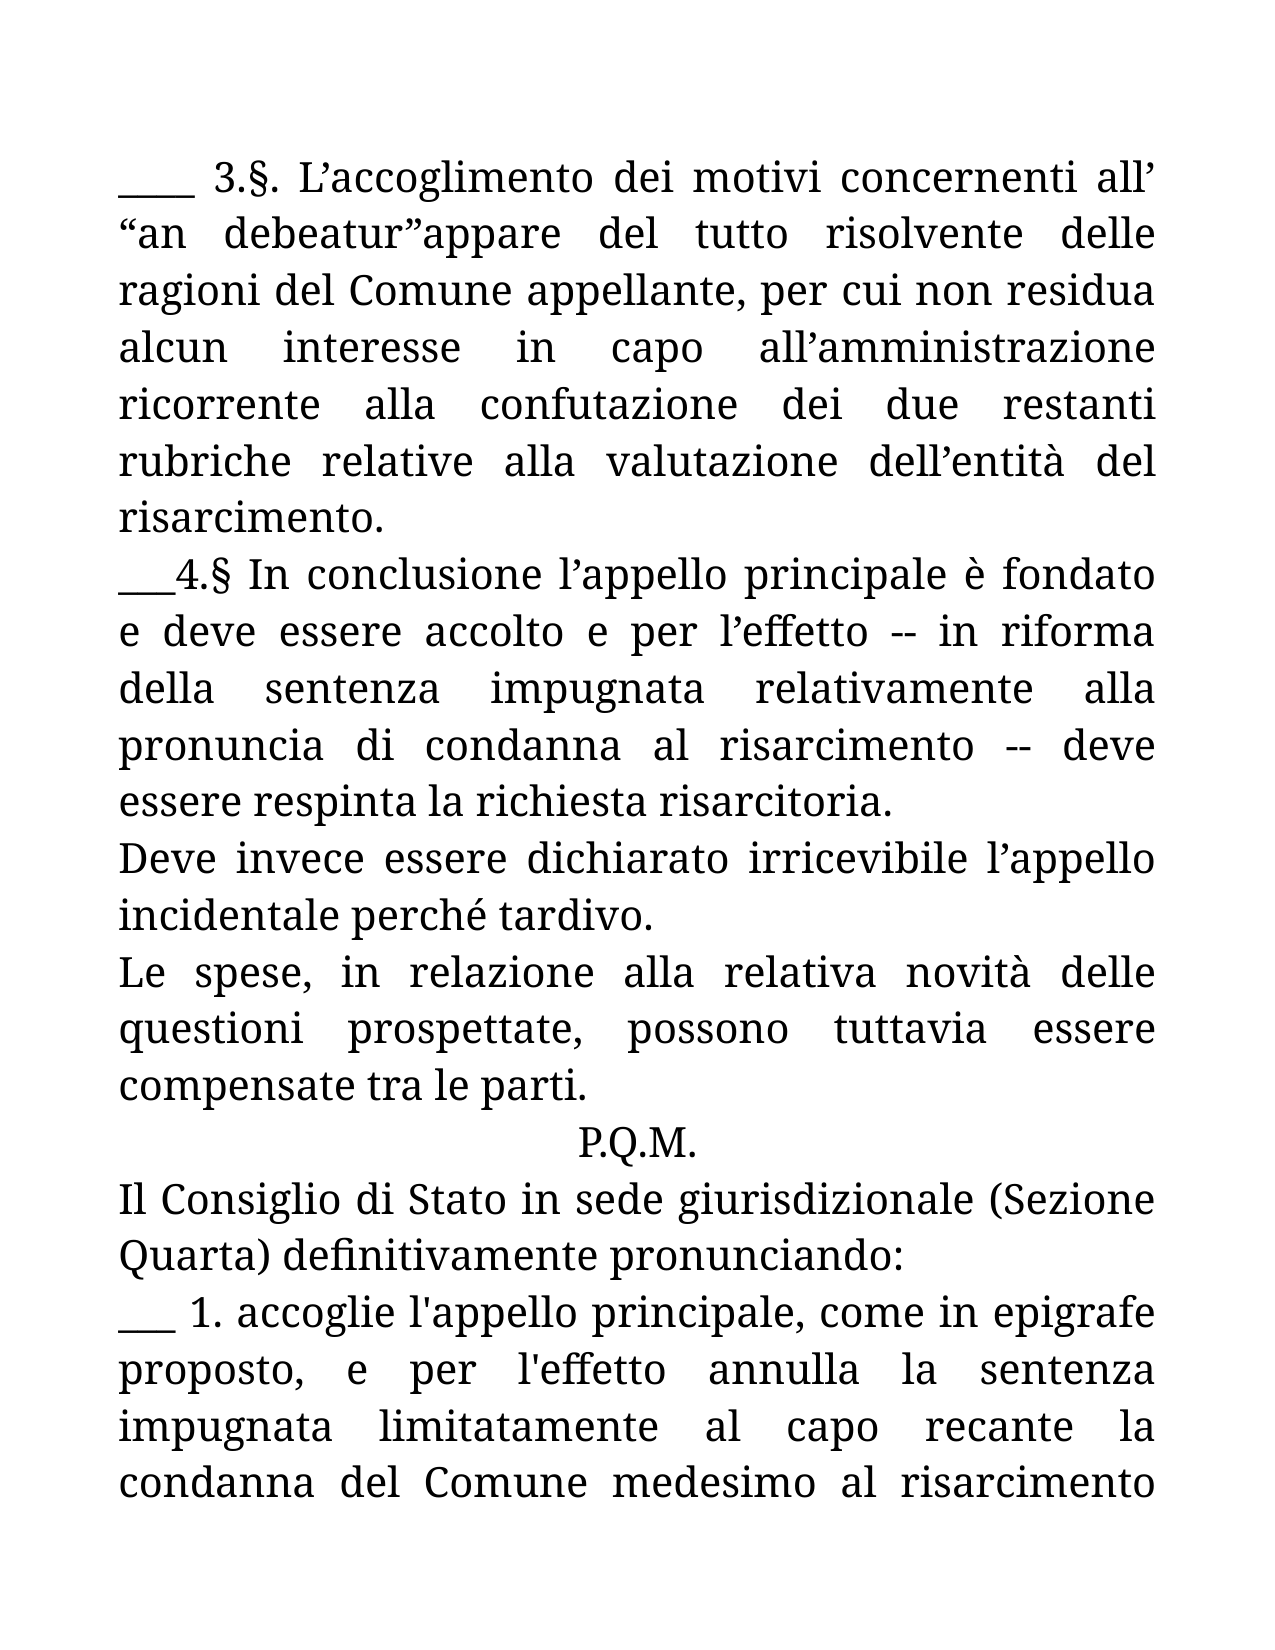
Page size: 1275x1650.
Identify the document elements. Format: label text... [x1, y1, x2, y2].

text Le spese, in relazione alla relativa novità delle questioni prospettate, possono tuttavia essere compensate tra le parti. [118, 942, 1157, 1113]
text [118, 1283, 1157, 1510]
text Deve invece essere dichiarato irricevibile l’appello incidentale perché tardivo. [118, 829, 1157, 942]
text Il Consiglio di Stato in sede giurisdizionale (Sezione Quarta) definitivamente pronunciando: [118, 1169, 1157, 1283]
text ____ 3.§. L’accoglimento dei motivi concernenti all’ “an debeatur”appare del tutto risolvente delle ragioni del Comune appellante, per cui non residua alcun interesse in capo all’amministrazione ricorrente alla confutazione dei due restanti rubriche relative alla valutazione dell’entità del risarcimento. [118, 148, 1157, 545]
text P.Q.M. [118, 1113, 1157, 1169]
text ___4.§ In conclusione l’appello principale è fondato e deve essere accolto e per l’effetto -- in riforma della sentenza impugnata relativamente alla pronuncia di condanna al risarcimento -- deve essere respinta la richiesta risarcitoria. [118, 545, 1157, 829]
